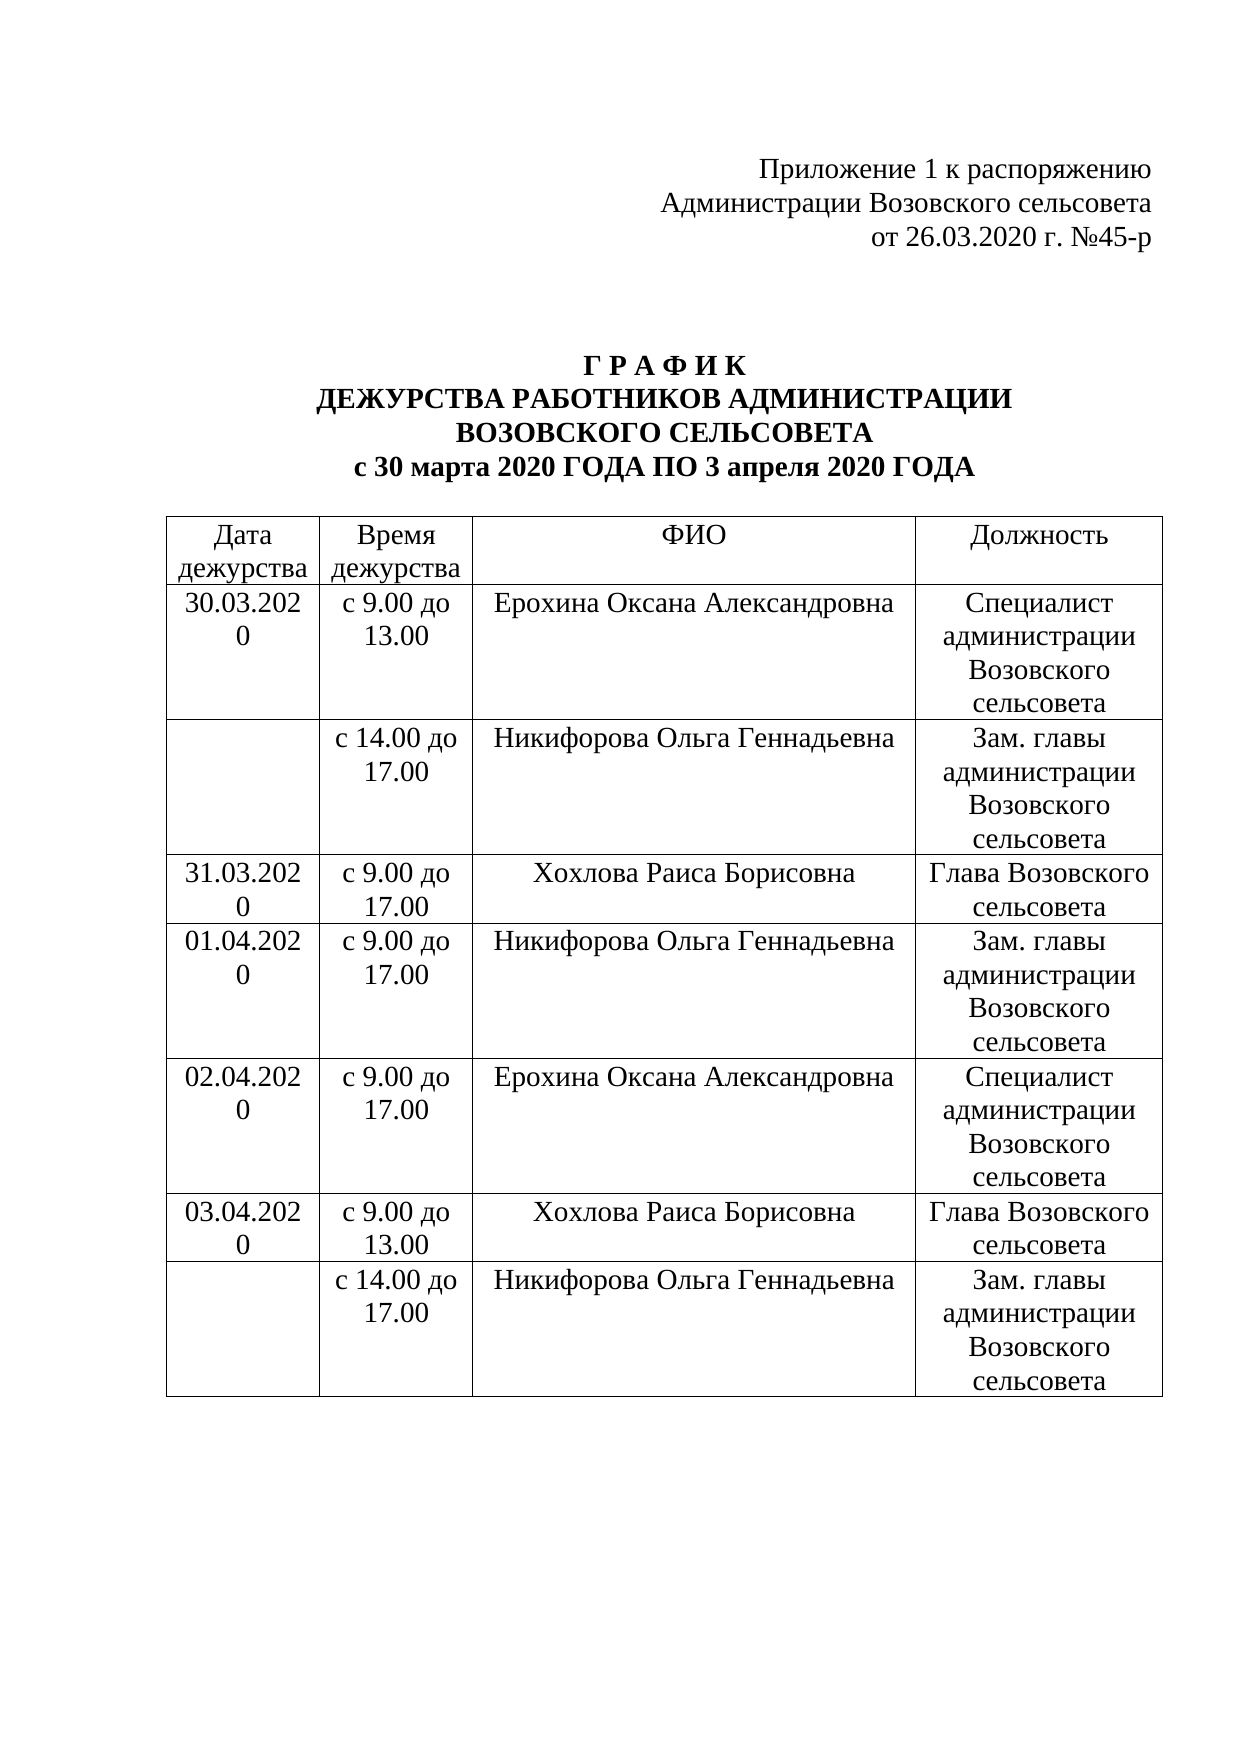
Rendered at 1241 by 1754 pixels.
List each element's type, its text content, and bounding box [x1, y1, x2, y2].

table_cell с 14.00 до 17.00 [320, 720, 472, 854]
table_cell Зам. главы администрации Возовского сельсовета [916, 924, 1162, 1058]
table_cell с 9.00 до 13.00 [320, 1194, 472, 1261]
table_cell с 14.00 до 17.00 [320, 1262, 472, 1396]
table_cell 03.04.2020 [167, 1194, 319, 1261]
table_cell Специалист администрации Возовского сельсовета [916, 1059, 1162, 1193]
table_cell Никифорова Ольга Геннадьевна [473, 924, 915, 1058]
table_cell Зам. главы администрации Возовского сельсовета [916, 1262, 1162, 1396]
text ДЕЖУРСТВА РАБОТНИКОВ АДМИНИСТРАЦИИ [177, 382, 1152, 415]
table_header Время дежурства [320, 517, 472, 584]
text от 26.03.2020 г. №45-р [177, 219, 1152, 252]
table_cell Зам. главы администрации Возовского сельсовета [916, 720, 1162, 854]
table_cell с 9.00 до 17.00 [320, 924, 472, 1058]
table_header Дата дежурства [167, 517, 319, 584]
table_cell 30.03.2020 [167, 585, 319, 719]
table_header ФИО [473, 517, 915, 584]
text Администрации Возовского сельсовета [177, 185, 1152, 219]
text Приложение 1 к распоряжению [177, 152, 1152, 185]
text Г Р А Ф И К [177, 348, 1152, 382]
table_cell 01.04.2020 [167, 924, 319, 1058]
text с 30 марта 2020 ГОДА ПО 3 апреля 2020 ГОДА [177, 449, 1152, 482]
table_cell Специалист администрации Возовского сельсовета [916, 585, 1162, 719]
table_cell Никифорова Ольга Геннадьевна [473, 1262, 915, 1396]
table_cell Хохлова Раиса Борисовна [473, 1194, 915, 1261]
table_cell [167, 720, 319, 854]
table_cell Никифорова Ольга Геннадьевна [473, 720, 915, 854]
table_cell Ерохина Оксана Александровна [473, 585, 915, 719]
table_cell Ерохина Оксана Александровна [473, 1059, 915, 1193]
text ВОЗОВСКОГО СЕЛЬСОВЕТА [177, 415, 1152, 449]
table_cell с 9.00 до 13.00 [320, 585, 472, 719]
table_cell 02.04.2020 [167, 1059, 319, 1193]
table_cell с 9.00 до 17.00 [320, 855, 472, 922]
table_cell [167, 1262, 319, 1396]
table_cell 31.03.2020 [167, 855, 319, 922]
table_cell Глава Возовского сельсовета [916, 855, 1162, 922]
table_cell с 9.00 до 17.00 [320, 1059, 472, 1193]
table_header Должность [916, 517, 1162, 584]
table_cell Глава Возовского сельсовета [916, 1194, 1162, 1261]
table_cell Хохлова Раиса Борисовна [473, 855, 915, 922]
